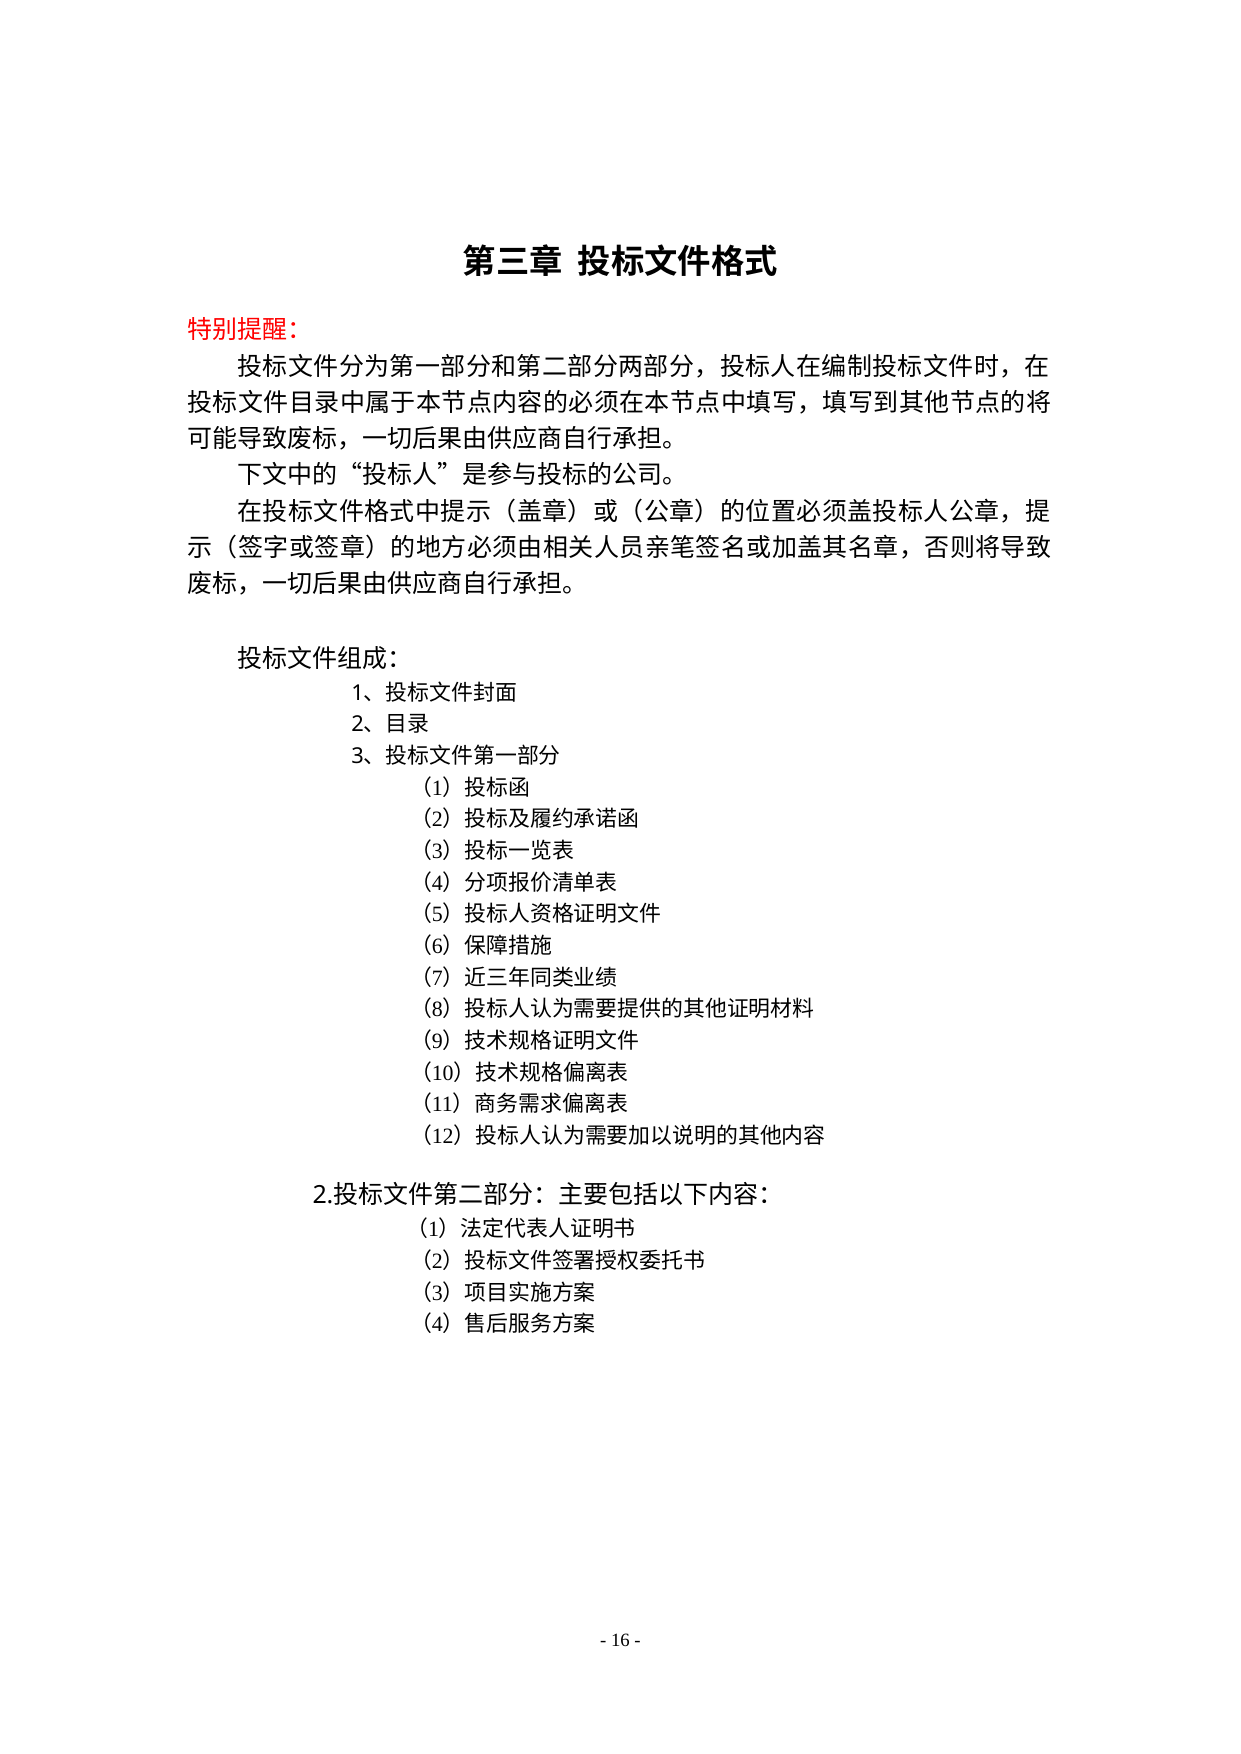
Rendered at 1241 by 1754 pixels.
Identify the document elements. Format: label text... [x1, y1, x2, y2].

text 投标文件组成： [187, 638, 1053, 674]
text （8）投标人认为需要提供的其他证明材料 [262, 991, 1053, 1023]
text （9）技术规格证明文件 [262, 1023, 1053, 1055]
text 2、目录 [187, 706, 1053, 738]
text 下文中的“投标人”是参与投标的公司。 [187, 455, 1053, 491]
text 3、投标文件第一部分 [187, 738, 1053, 770]
text （4）分项报价清单表 [262, 865, 1053, 896]
text （5）投标人资格证明文件 [410, 896, 1053, 928]
text 1、投标文件封面 [187, 674, 1053, 706]
text （4）售后服务方案 [262, 1306, 1053, 1338]
subtitle 第三章 投标文件格式 [187, 234, 1053, 283]
text 投标文件分为第一部分和第二部分两部分，投标人在编制投标文件时，在投标文件目录中属于本节点内容的必须在本节点中填写，填写到其他节点的将可能导致废标，一切后果由供应商自行承担。 [187, 346, 1053, 455]
text （10）技术规格偏离表 [262, 1055, 1053, 1086]
text （6）保障措施 [262, 928, 1053, 960]
text （11）商务需求偏离表 [262, 1086, 1053, 1118]
text （12）投标人认为需要加以说明的其他内容 [262, 1118, 1053, 1150]
text （2）投标及履约承诺函 [262, 801, 1053, 833]
text 2.投标文件第二部分：主要包括以下内容： [187, 1175, 1053, 1211]
text 特别提醒： [187, 310, 1053, 346]
text （7）近三年同类业绩 [262, 960, 1053, 991]
text 在投标文件格式中提示（盖章）或（公章）的位置必须盖投标人公章，提示（签字或签章）的地方必须由相关人员亲笔签名或加盖其名章，否则将导致废标，一切后果由供应商自行承担。 [187, 491, 1053, 600]
text （2）投标文件签署授权委托书 [262, 1243, 1053, 1274]
text （3）项目实施方案 [262, 1274, 1053, 1306]
text （1）法定代表人证明书 [187, 1211, 1053, 1243]
text （3）投标一览表 [262, 833, 1053, 865]
text （1）投标函 [262, 770, 1053, 801]
